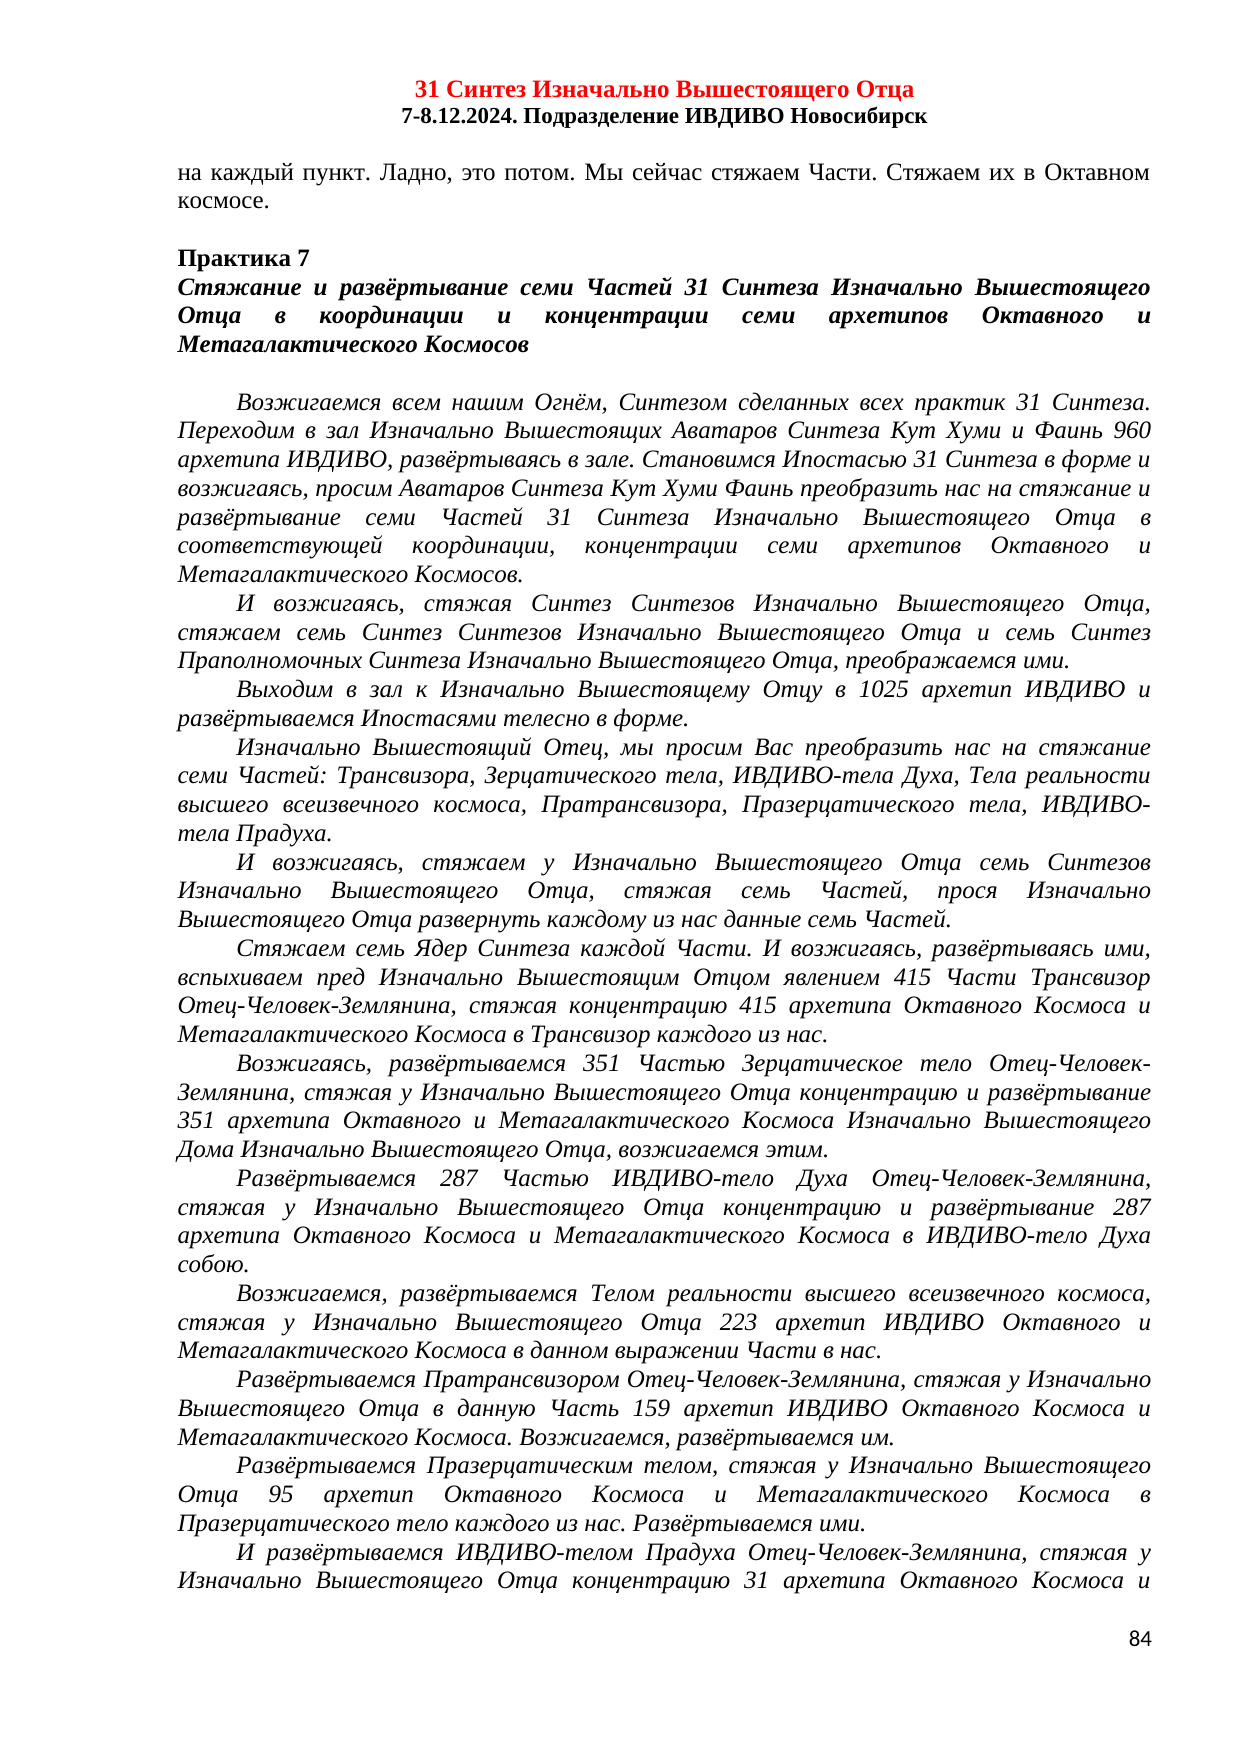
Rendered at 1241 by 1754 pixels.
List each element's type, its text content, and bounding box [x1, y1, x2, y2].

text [177, 157, 1152, 214]
subtitle Стяжание и развёртывание семи Частей 31 Синтеза Изначально Вышестоящего Отца в координации и концентрации семи архетипов Октавного и Метагалактического Космосов [177, 272, 1152, 358]
text Развёртываемся 287 Частью ИВДИВО-тело Духа Отец-Человек-Землянина, стяжая у Изначально Вышестоящего Отца концентрацию и развёртывание 287 архетипа Октавного Космоса и Метагалактического Космоса в ИВДИВО-тело Духа собою. [177, 1163, 1152, 1278]
text Возжигаясь, развёртываемся 351 Частью Зерцатическое тело Отец-Человек-Землянина, стяжая у Изначально Вышестоящего Отца концентрацию и развёртывание 351 архетипа Октавного и Метагалактического Космоса Изначально Вышестоящего Дома Изначально Вышестоящего Отца, возжигаемся этим. [177, 1048, 1152, 1163]
text Возжигаемся, развёртываемся Телом реальности высшего всеизвечного космоса, стяжая у Изначально Вышестоящего Отца 223 архетип ИВДИВО Октавного и Метагалактического Космоса в данном выражении Части в нас. [177, 1278, 1152, 1364]
text Стяжаем семь Ядер Синтеза каждой Части. И возжигаясь, развёртываясь ими, вспыхиваем пред Изначально Вышестоящим Отцом явлением 415 Части Трансвизор Отец-Человек-Землянина, стяжая концентрацию 415 архетипа Октавного Космоса и Метагалактического Космоса в Трансвизор каждого из нас. [177, 933, 1152, 1048]
text Выходим в зал к Изначально Вышестоящему Отцу в 1025 архетип ИВДИВО и развёртываемся Ипостасями телесно в форме. [177, 674, 1152, 732]
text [177, 1537, 1152, 1594]
text И возжигаясь, стяжая Синтез Синтезов Изначально Вышестоящего Отца, стяжаем семь Синтез Синтезов Изначально Вышестоящего Отца и семь Синтез Праполномочных Синтеза Изначально Вышестоящего Отца, преображаемся ими. [177, 588, 1152, 674]
subtitle Практика 7 [177, 243, 1152, 272]
text Возжигаемся всем нашим Огнём, Синтезом сделанных всех практик 31 Синтеза. Переходим в зал Изначально Вышестоящих Аватаров Синтеза Кут Хуми и Фаинь 960 архетипа ИВДИВО, развёртываясь в зале. Становимся Ипостасью 31 Синтеза в форме и возжигаясь, просим Аватаров Синтеза Кут Хуми Фаинь преобразить нас на стяжание и развёртывание семи Частей 31 Синтеза Изначально Вышестоящего Отца в соответствующей координации, концентрации семи архетипов Октавного и Метагалактического Космосов. [177, 387, 1152, 588]
text И возжигаясь, стяжаем у Изначально Вышестоящего Отца семь Синтезов Изначально Вышестоящего Отца, стяжая семь Частей, прося Изначально Вышестоящего Отца развернуть каждому из нас данные семь Частей. [177, 847, 1152, 933]
text Развёртываемся Празерцатическим телом, стяжая у Изначально Вышестоящего Отца 95 архетип Октавного Космоса и Метагалактического Космоса в Празерцатического тело каждого из нас. Развёртываемся ими. [177, 1451, 1152, 1537]
text Изначально Вышестоящий Отец, мы просим Вас преобразить нас на стяжание семи Частей: Трансвизора, Зерцатического тела, ИВДИВО-тела Духа, Тела реальности высшего всеизвечного космоса, Пратрансвизора, Празерцатического тела, ИВДИВО-тела Прадуха. [177, 732, 1152, 847]
text Развёртываемся Пратрансвизором Отец-Человек-Землянина, стяжая у Изначально Вышестоящего Отца в данную Часть 159 архетип ИВДИВО Октавного Космоса и Метагалактического Космоса. Возжигаемся, развёртываемся им. [177, 1364, 1152, 1451]
